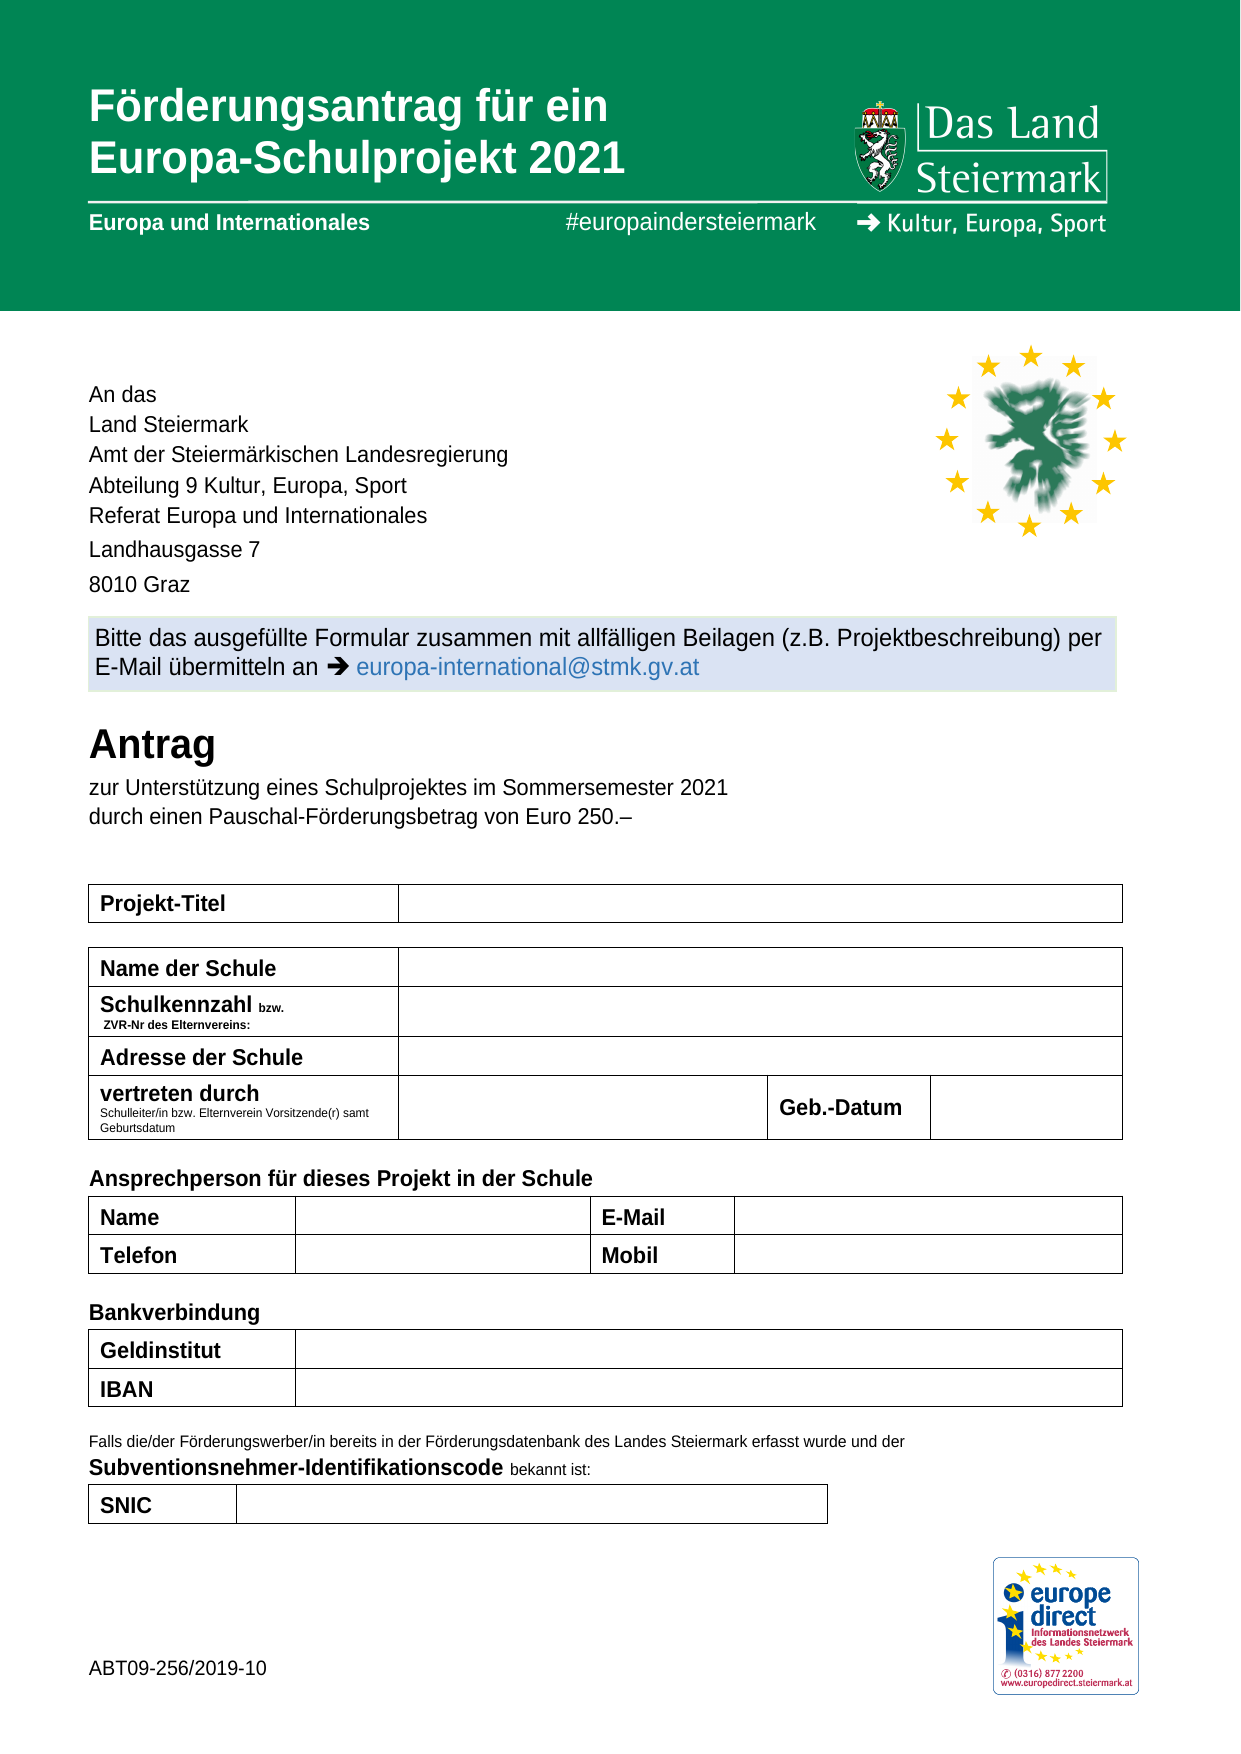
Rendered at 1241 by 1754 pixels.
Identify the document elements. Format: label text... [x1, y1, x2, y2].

table_cell Telefon [89, 1235, 295, 1273]
table_header SNIC [89, 1485, 236, 1523]
table_header Name der Schule [89, 948, 398, 986]
table_cell IBAN [89, 1369, 295, 1406]
text 8010 Graz [89, 571, 960, 597]
table_header [399, 885, 1122, 922]
table_cell [735, 1235, 1122, 1273]
table_cell [399, 1037, 1122, 1074]
picture [983, 519, 994, 523]
text Abteilung 9 Kultur, Europa, Sport [89, 472, 960, 498]
table_cell vertreten durch Schulleiter/in bzw. Elternverein Vorsitzende(r) samt Geburtsdatum [89, 1076, 398, 1139]
table_cell Ansprechperson für dieses Projekt in der Schule [89, 1140, 1122, 1196]
text zur Unterstützung eines Schulprojektes im Sommersemester 2021 durch einen Pauschal-Förderungsbetrag von Euro 250.– [89, 771, 960, 829]
picture [0, 0, 1241, 311]
table_cell Name [89, 1197, 295, 1234]
text An das [89, 381, 960, 407]
text Referat Europa und Internationales [89, 502, 960, 528]
table_header Geldinstitut [89, 1330, 295, 1368]
text Land Steiermark [89, 411, 960, 438]
text Antrag [89, 692, 960, 767]
picture [971, 356, 1098, 523]
text Amt der Steiermärkischen Landesregierung [89, 441, 960, 468]
table_header [237, 1485, 827, 1523]
table_cell [296, 1197, 590, 1234]
text Falls die/der Förderungswerber/in bereits in der Förderungsdatenbank des Landes Steiermark erfasst wurde und der Subventionsnehmer-Identifikationscode bekannt ist: [89, 1432, 960, 1480]
table_cell Adresse der Schule [89, 1037, 398, 1074]
table_cell [399, 1076, 767, 1139]
table_header [296, 1330, 1122, 1368]
table_cell E-Mail [591, 1197, 734, 1234]
table_cell [296, 1235, 590, 1273]
table_cell Mobil [591, 1235, 734, 1273]
table_cell [931, 1076, 1122, 1139]
table_header [399, 948, 1122, 986]
table_cell [735, 1197, 1122, 1234]
table_cell Geb.-Datum [768, 1076, 930, 1139]
table_cell [296, 1369, 1122, 1406]
text Bankverbindung [89, 1299, 960, 1325]
text Landhausgasse 7 [89, 536, 960, 563]
table_cell Schulkennzahl bzw. ZVR-Nr des Elternvereins: [89, 987, 398, 1036]
table_cell [399, 987, 1122, 1036]
table_header Projekt-Titel [89, 885, 398, 922]
